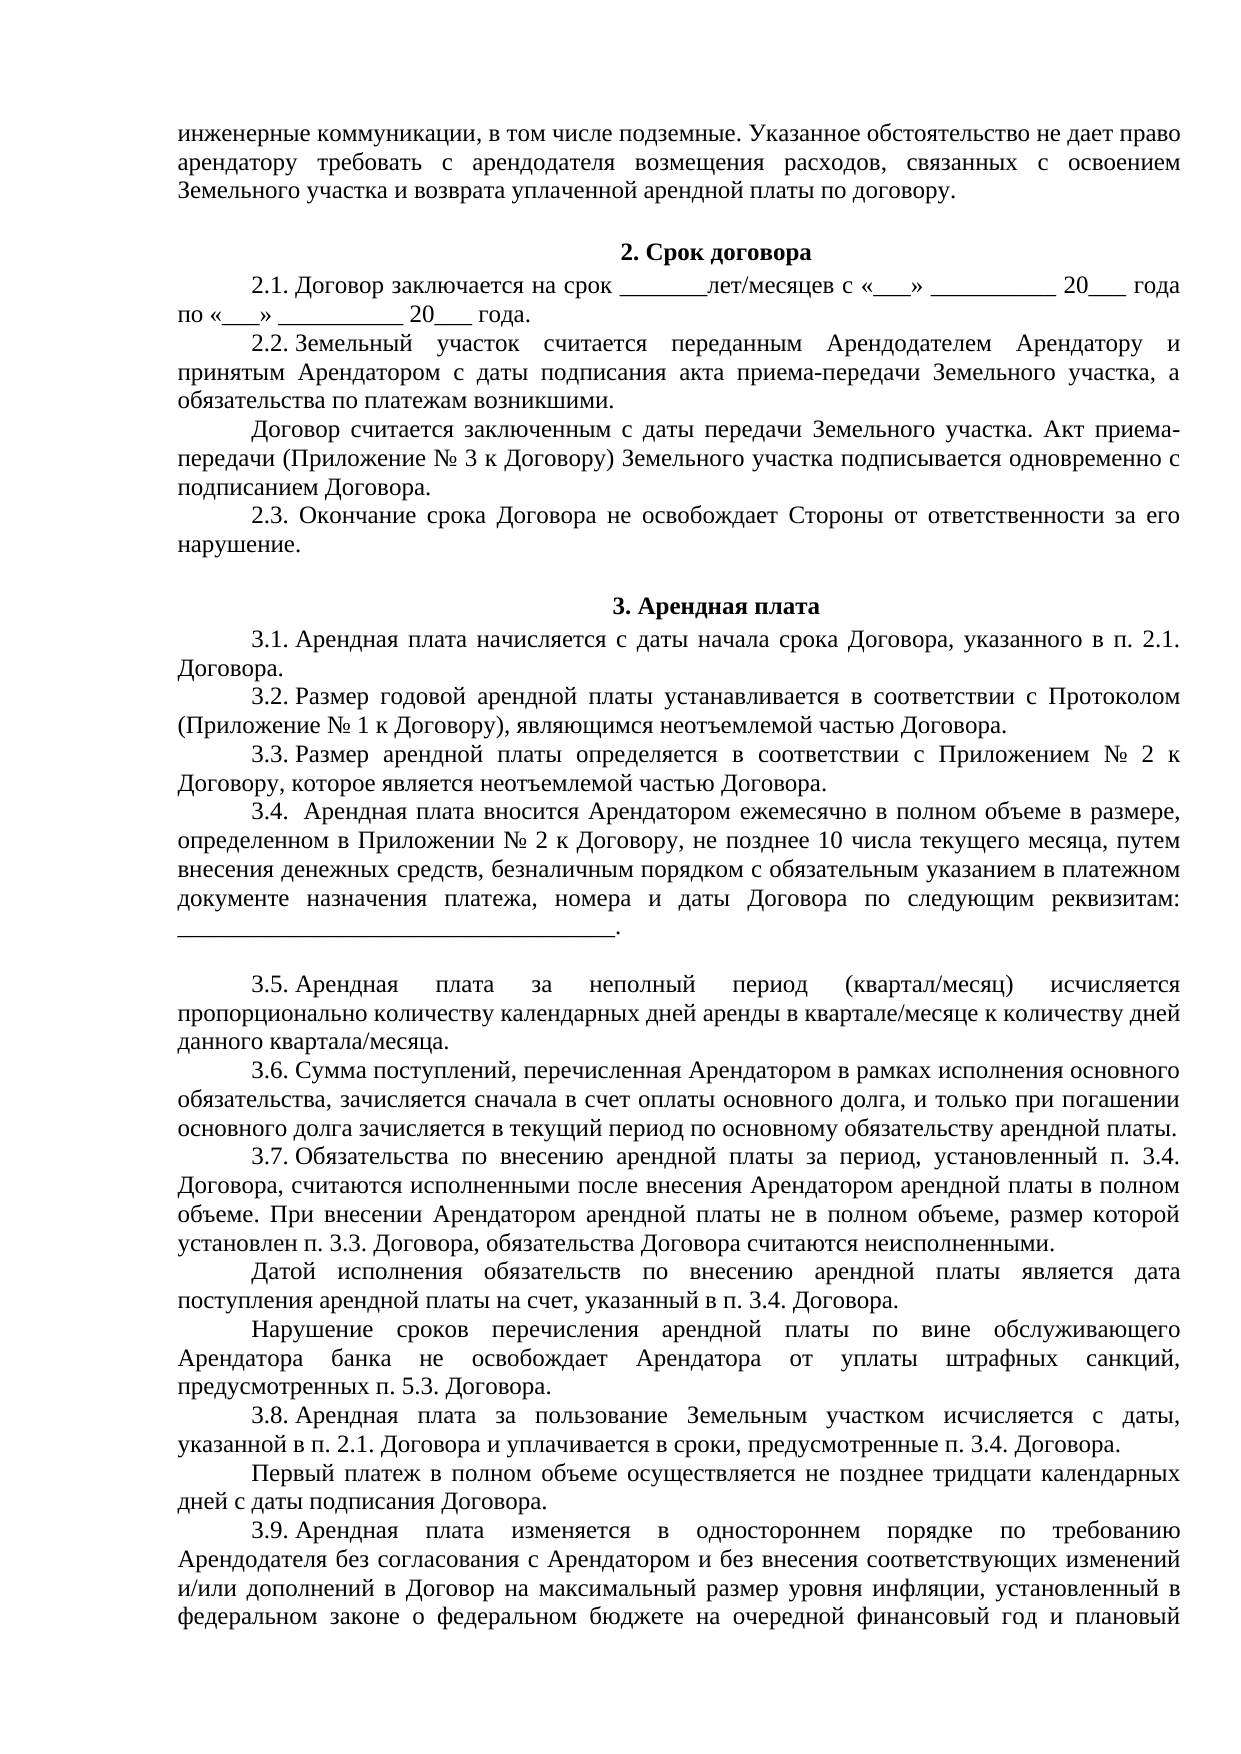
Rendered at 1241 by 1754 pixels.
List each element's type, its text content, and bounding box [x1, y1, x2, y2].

text 3.5. Арендная плата за неполный период (квартал/месяц) исчисляется пропорционально количеству календарных дней аренды в квартале/месяце к количеству дней данного квартала/месяца. [177, 969, 1181, 1055]
text Первый платеж в полном объеме осуществляется не позднее тридцати календарных дней с даты подписания Договора. [177, 1458, 1181, 1515]
text 2.2. Земельный участок считается переданным Арендодателем Арендатору и принятым Арендатором с даты подписания акта приема-передачи Земельного участка, а обязательства по платежам возникшими. [177, 328, 1181, 414]
text 3.3. Размер арендной платы определяется в соответствии с Приложением № 2 к Договору, которое является неотъемлемой частью Договора. [177, 739, 1181, 796]
text Договор считается заключенным с даты передачи Земельного участка. Акт приема-передачи (Приложение № 3 к Договору) Земельного участка подписывается одновременно с подписанием Договора. [177, 414, 1181, 500]
text 3.4. Арендная плата вносится Арендатором ежемесячно в полном объеме в размере, определенном в Приложении № 2 к Договору, не позднее 10 числа текущего месяца, путем внесения денежных средств, безналичным порядком с обязательным указанием в платежном документе назначения платежа, номера и даты Договора по следующим реквизитам: ___________________________________. [177, 796, 1181, 940]
text Нарушение сроков перечисления арендной платы по вине обслуживающего Арендатора банка не освобождает Арендатора от уплаты штрафных санкций, предусмотренных п. 5.3. Договора. [177, 1314, 1181, 1400]
text 3.6. Сумма поступлений, перечисленная Арендатором в рамках исполнения основного обязательства, зачисляется сначала в счет оплаты основного долга, и только при погашении основного долга зачисляется в текущий период по основному обязательству арендной платы. [177, 1055, 1181, 1141]
text 3. Арендная плата [177, 591, 1181, 620]
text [177, 118, 1181, 204]
text 2.3. Окончание срока Договора не освобождает Стороны от ответственности за его нарушение. [177, 500, 1181, 558]
text 3.2. Размер годовой арендной платы устанавливается в соответствии с Протоколом (Приложение № 1 к Договору), являющимся неотъемлемой частью Договора. [177, 681, 1181, 739]
text 2. Срок договора [177, 237, 1181, 266]
text 3.1. Арендная плата начисляется с даты начала срока Договора, указанного в п. 2.1. Договора. [177, 624, 1181, 681]
text Датой исполнения обязательств по внесению арендной платы является дата поступления арендной платы на счет, указанный в п. 3.4. Договора. [177, 1256, 1181, 1314]
text 3.8. Арендная плата за пользование Земельным участком исчисляется с даты, указанной в п. 2.1. Договора и уплачивается в сроки, предусмотренные п. 3.4. Договора. [177, 1400, 1181, 1458]
text 3.7. Обязательства по внесению арендной платы за период, установленный п. 3.4. Договора, считаются исполненными после внесения Арендатором арендной платы в полном объеме. При внесении Арендатором арендной платы не в полном объеме, размер которой установлен п. 3.3. Договора, обязательства Договора считаются неисполненными. [177, 1141, 1181, 1256]
text 2.1. Договор заключается на срок _______лет/месяцев с «___» __________ 20___ года по «___» __________ 20___ года. [177, 270, 1181, 328]
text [177, 1515, 1181, 1630]
